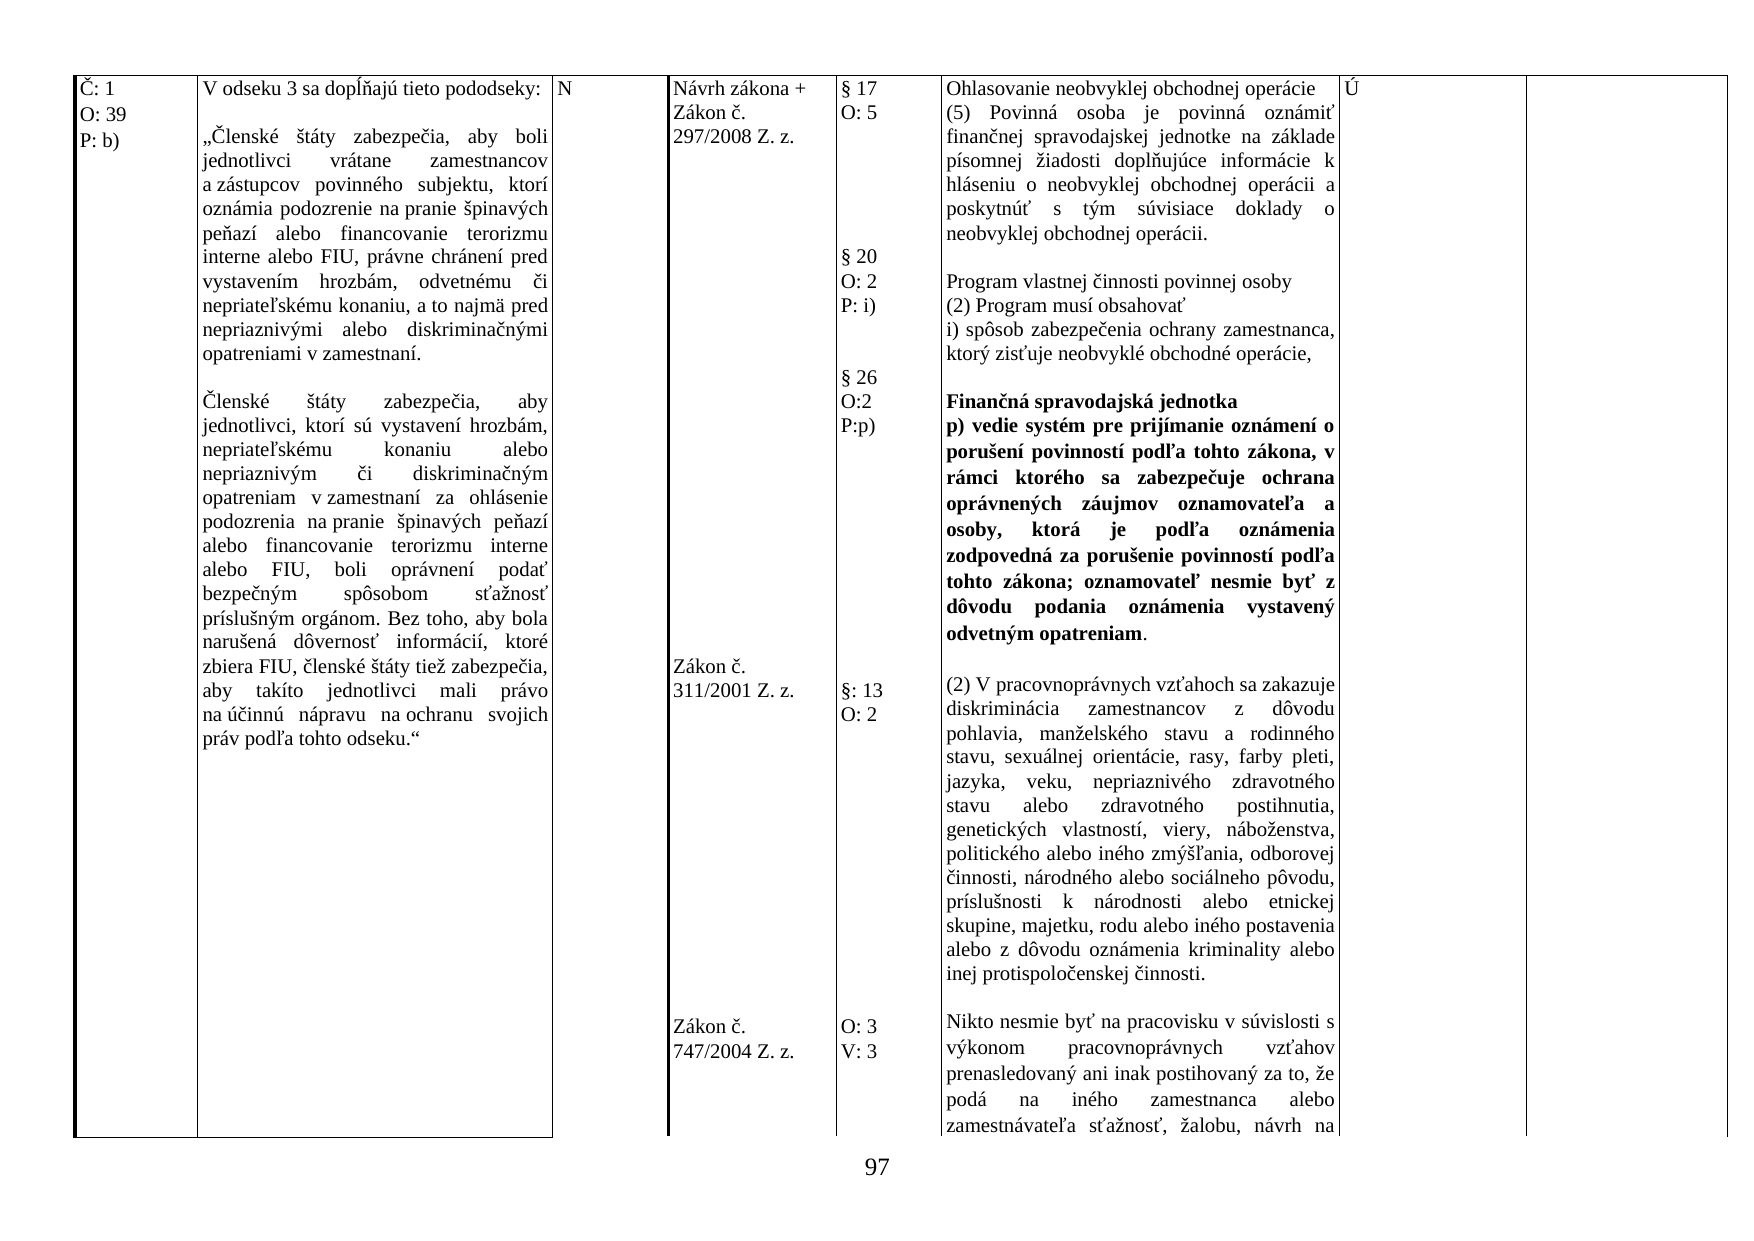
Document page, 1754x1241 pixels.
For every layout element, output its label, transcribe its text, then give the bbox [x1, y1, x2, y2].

table_cell [1526, 76, 1727, 1137]
table_cell Č: 1 O: 39 P: b) [77, 76, 197, 1137]
table_cell N [553, 76, 668, 1137]
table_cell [668, 76, 836, 1137]
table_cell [836, 76, 942, 1137]
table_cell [198, 76, 552, 1137]
table_cell Ú [1340, 76, 1526, 1137]
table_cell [942, 76, 1339, 1137]
